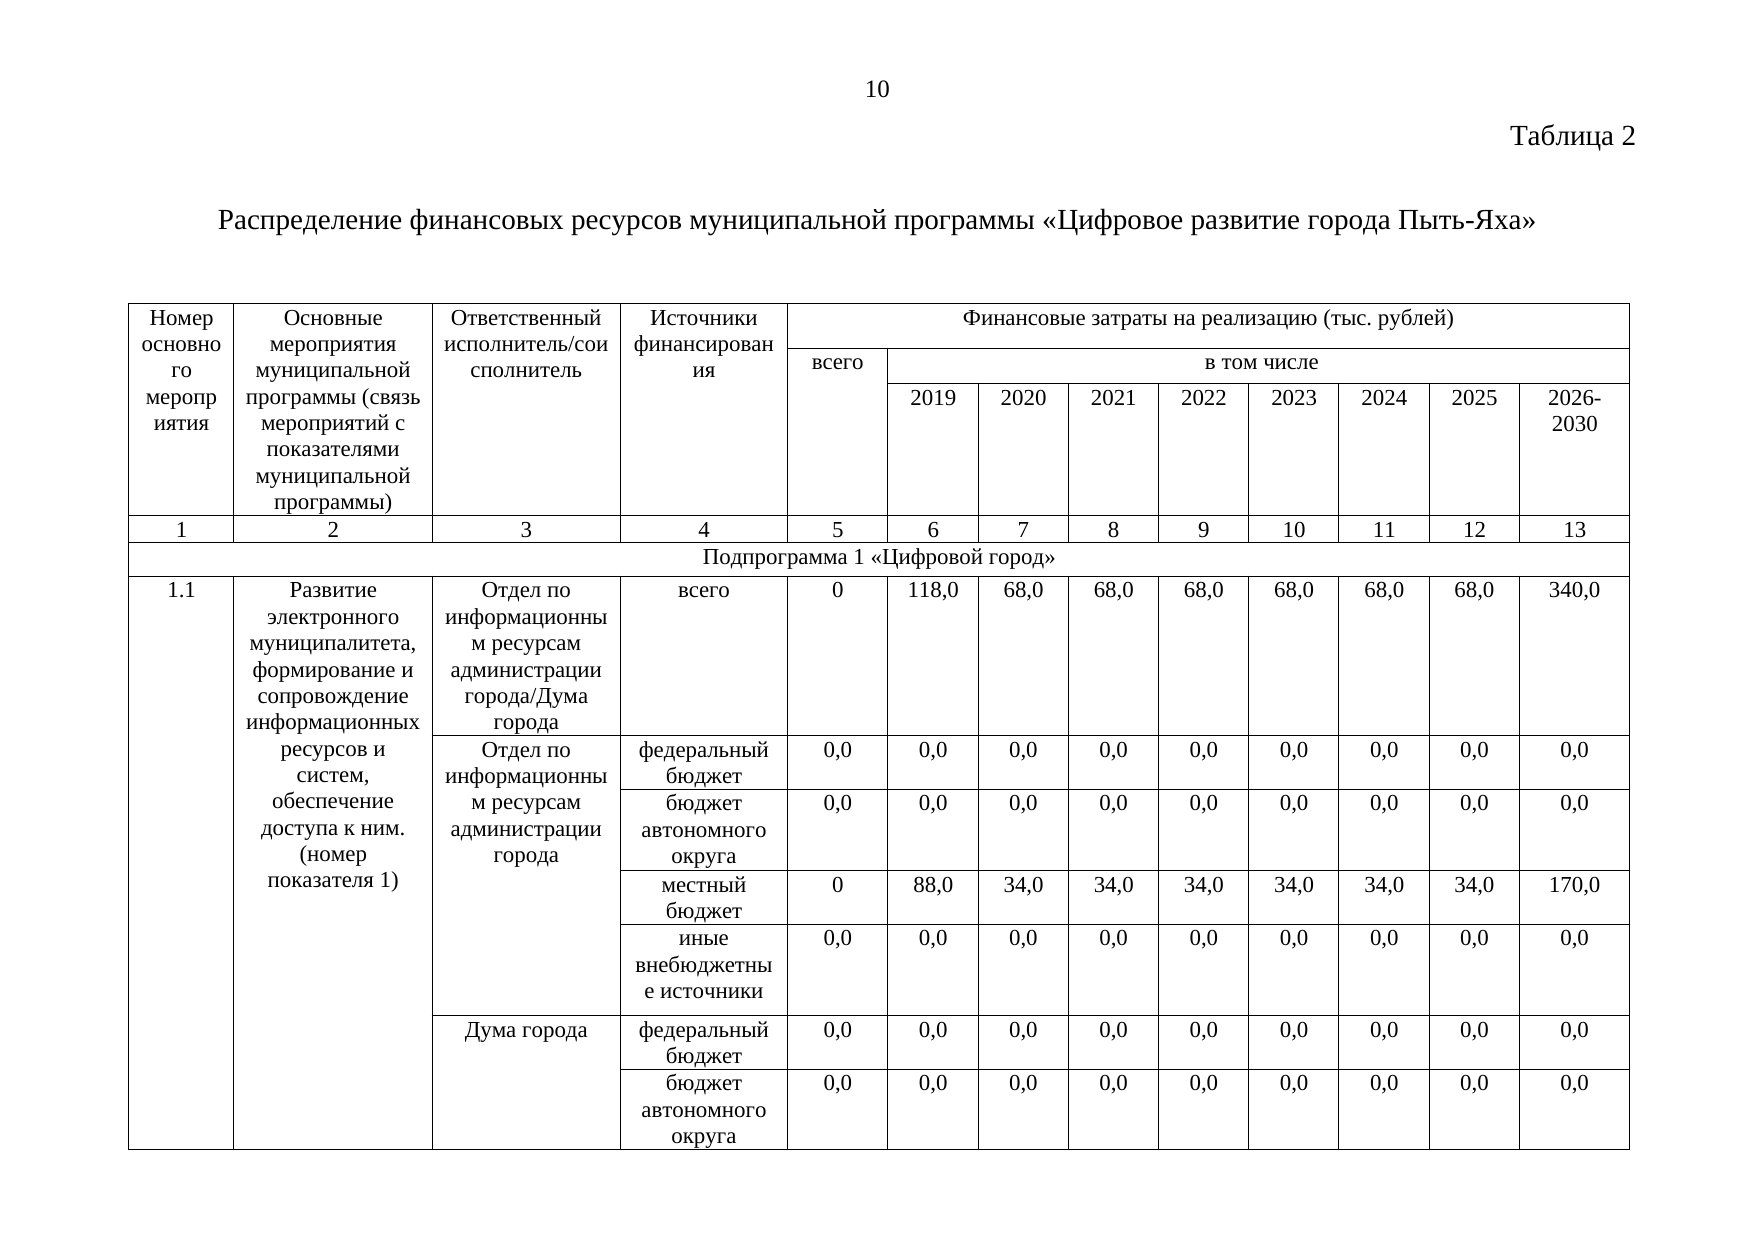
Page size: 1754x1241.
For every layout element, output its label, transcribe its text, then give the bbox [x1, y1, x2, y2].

table_cell 2022 [1159, 384, 1248, 514]
table_cell 0,0 [1249, 790, 1338, 870]
table_cell 0,0 [788, 736, 887, 788]
table_cell 34,0 [979, 871, 1068, 923]
table_cell 34,0 [1430, 871, 1519, 923]
table_cell 34,0 [1069, 871, 1158, 923]
table_cell 0,0 [788, 1016, 887, 1068]
table_cell 68,0 [1430, 577, 1519, 735]
table_cell бюджет автономного округа [621, 790, 787, 870]
table_cell Отдел по информационным ресурсам администрации города/Дума города [433, 577, 620, 735]
table_cell 0,0 [1520, 1016, 1629, 1068]
table_cell 0,0 [1159, 736, 1248, 788]
table_cell 0,0 [1520, 736, 1629, 788]
table_cell федеральный бюджет [621, 1016, 787, 1068]
table_cell 10 [1249, 516, 1338, 542]
table_cell Дума города [433, 1016, 620, 1148]
table_cell 68,0 [1159, 577, 1248, 735]
table_cell 0,0 [1430, 925, 1519, 1015]
table_cell 11 [1339, 516, 1429, 542]
table_header Основные мероприятия муниципальной программы (связь мероприятий с показателями муниципальной программы) [234, 304, 432, 514]
table_header Финансовые затраты на реализацию (тыс. рублей) [788, 304, 1629, 347]
table_cell 2025 [1430, 384, 1519, 514]
table_cell 866,0 [788, 577, 887, 735]
table_cell 13 [1520, 516, 1629, 542]
table_cell 68,0 [1249, 577, 1338, 735]
table_header Ответственный исполнитель/соисполнитель [433, 304, 620, 514]
table_cell 0,0 [1159, 925, 1248, 1015]
table_cell 0,0 [1069, 1070, 1158, 1148]
table_cell 0,0 [979, 736, 1068, 788]
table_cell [433, 736, 620, 1015]
text Таблица 2 [118, 118, 1636, 152]
table_cell 0,0 [1339, 925, 1429, 1015]
table_cell 340,0 [1520, 577, 1629, 735]
table_cell 3 [433, 516, 620, 542]
table_cell 0,0 [1520, 1070, 1629, 1148]
table_cell 0,0 [1249, 1070, 1338, 1148]
table_cell 2026-2030 [1520, 384, 1629, 514]
table_cell 5 [788, 516, 887, 542]
table_cell 0,0 [979, 790, 1068, 870]
table_cell 0,0 [888, 925, 978, 1015]
table_cell 0,0 [1339, 1070, 1429, 1148]
table_cell 1.1 [129, 577, 233, 1148]
table_cell 0,0 [1520, 925, 1629, 1015]
table_cell 34,0 [1339, 871, 1429, 923]
table_cell 0,0 [979, 1016, 1068, 1068]
table_cell 0,0 [1069, 925, 1158, 1015]
table_cell 2023 [1249, 384, 1338, 514]
table_cell 0,0 [888, 1016, 978, 1068]
table_header Источники финансирования [621, 304, 787, 514]
table_cell 0,0 [1430, 1070, 1519, 1148]
table_cell 8 [1069, 516, 1158, 542]
table_cell 0,0 [1520, 790, 1629, 870]
table_cell Подпрограмма 1 «Цифровой город» [129, 543, 1629, 576]
table_cell 0,0 [1430, 736, 1519, 788]
table_cell 0,0 [1430, 1016, 1519, 1068]
table_cell 0,0 [1339, 1016, 1429, 1068]
table_header Номер основного мероприятия [129, 304, 233, 514]
table_cell 0,0 [1069, 736, 1158, 788]
table_cell 6 [888, 516, 978, 542]
table_cell 0,0 [788, 925, 887, 1015]
table_cell федеральный бюджет [621, 736, 787, 788]
table_cell 0,0 [888, 1070, 978, 1148]
table_cell 34,0 [1249, 871, 1338, 923]
table_cell 68,0 [979, 577, 1068, 735]
table_cell 4 [621, 516, 787, 542]
table_cell 0,0 [1069, 790, 1158, 870]
table_cell 68,0 [1069, 577, 1158, 735]
table_cell иные внебюджетные источники [621, 925, 787, 1015]
table_cell 0,0 [788, 790, 887, 870]
table_cell всего [788, 349, 887, 514]
table_cell 0,0 [1159, 1070, 1248, 1148]
table_cell 1 [129, 516, 233, 542]
table_cell бюджет автономного округа [621, 1070, 787, 1148]
table_cell 34,0 [1159, 871, 1248, 923]
table_cell 0,0 [1159, 790, 1248, 870]
table_cell Развитие электронного муниципалитета, формирование и сопровождение информационных ресурсов и систем, обеспечение доступа к ним. (номер показателя 1) [234, 577, 432, 1148]
table_cell 462,0 [788, 871, 887, 923]
table_cell местный бюджет [621, 871, 787, 923]
table_cell 0,0 [1249, 736, 1338, 788]
table_cell 0,0 [1339, 736, 1429, 788]
table_cell 68,0 [1339, 577, 1429, 735]
table_cell 2019 [888, 384, 978, 514]
table_cell 118,0 [888, 577, 978, 735]
table_cell 2 [234, 516, 432, 542]
table_cell 0,0 [1339, 790, 1429, 870]
table_cell 0,0 [979, 925, 1068, 1015]
table_cell 0,0 [888, 790, 978, 870]
table_cell 0,0 [1249, 925, 1338, 1015]
table_cell 2024 [1339, 384, 1429, 514]
text Распределение финансовых ресурсов муниципальной программы «Цифровое развитие города Пыть-Яха» [118, 202, 1636, 236]
table_cell 0,0 [1249, 1016, 1338, 1068]
table_cell всего [621, 577, 787, 735]
table_cell 0,0 [1159, 1016, 1248, 1068]
table_cell 2020 [979, 384, 1068, 514]
table_cell 0,0 [1430, 790, 1519, 870]
table_cell 12 [1430, 516, 1519, 542]
table_cell 88,0 [888, 871, 978, 923]
table_cell 0,0 [979, 1070, 1068, 1148]
table_cell 0,0 [1069, 1016, 1158, 1068]
table_cell 7 [979, 516, 1068, 542]
table_cell 9 [1159, 516, 1248, 542]
table_cell 0,0 [888, 736, 978, 788]
table_cell в том числе [888, 349, 1629, 383]
table_cell 2021 [1069, 384, 1158, 514]
table_cell 170,0 [1520, 871, 1629, 923]
table_cell 0,0 [788, 1070, 887, 1148]
